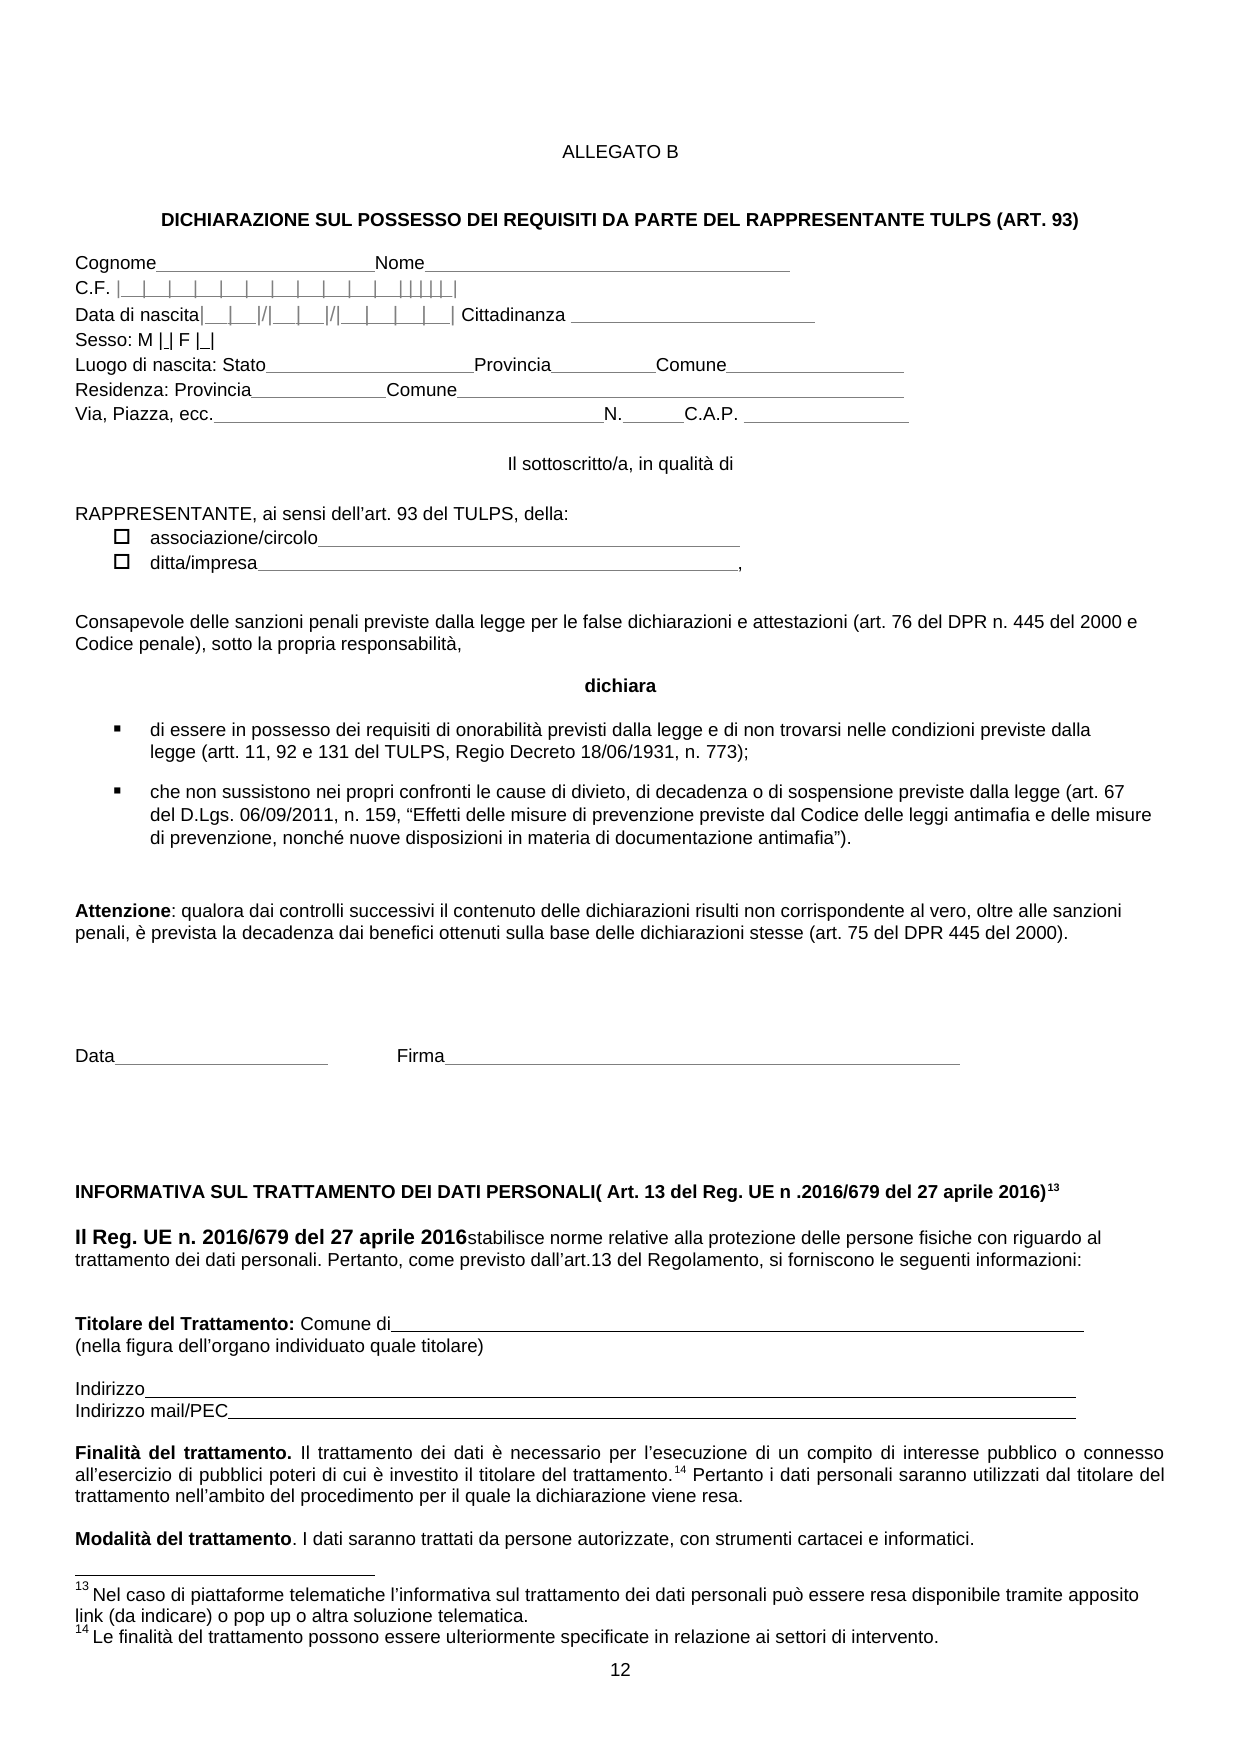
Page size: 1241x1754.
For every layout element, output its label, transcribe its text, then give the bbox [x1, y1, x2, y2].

text Modalità del trattamento. I dati saranno trattati da persone autorizzate, con strumenti cartacei e informatici. [75, 1528, 1178, 1549]
list associazione/circolo [112, 527, 1178, 549]
subtitle DICHIARAZIONE SUL POSSESSO DEI REQUISITI DA PARTE DEL RAPPRESENTANTE TULPS (ART. 93) [161, 209, 1178, 230]
text Finalità del trattamento. Il trattamento dei dati è necessario per l’esecuzione di un compito di interesse pubblico o connesso all’esercizio di pubblici poteri di cui è investito il titolare del trattamento.14 Pertanto i dati personali saranno utilizzati dal titolare del trattamento nell’ambito del procedimento per il quale la dichiarazione viene resa. [75, 1442, 1165, 1507]
text Data Firma [75, 1045, 1178, 1067]
list che non sussistono nei propri confronti le cause di divieto, di decadenza o di sospensione previste dalla legge (art. 67 del D.Lgs. 06/09/2011, n. 159, “Effetti delle misure di prevenzione previste dal Codice delle leggi antimafia e delle misure di prevenzione, nonché nuove disposizioni in materia di documentazione antimafia”). [112, 781, 1155, 848]
text 13 Nel caso di piattaforme telematiche l’informativa sul trattamento dei dati personali può essere resa disponibile tramite apposito link (da indicare) o pop up o altra soluzione telematica. [75, 1573, 1159, 1626]
text Luogo di nascita: Stato Provincia Comune Residenza: Provincia Comune Via, Piazza, ecc. N. C.A.P. [75, 354, 907, 425]
text Il sottoscritto/a, in qualità di [100, 453, 1140, 474]
text Data di nascita| | |/| | |/| | | | | Cittadinanza Sesso: M | | F | | [75, 302, 815, 350]
text Indirizzo Indirizzo mail/PEC [75, 1378, 1077, 1421]
text Il Reg. UE n. 2016/679 del 27 aprile 2016stabilisce norme relative alla protezione delle persone fisiche con riguardo al trattamento dei dati personali. Pertanto, come previsto dall’art.13 del Regolamento, si forniscono le seguenti informazioni: [75, 1224, 1178, 1270]
subtitle dichiara [100, 675, 1140, 697]
text 14 Le finalità del trattamento possono essere ulteriormente specificate in relazione ai settori di intervento. [75, 1626, 1178, 1648]
text Titolare del Trattamento: Comune di (nella figura dell’organo individuato quale titolare) [75, 1313, 1084, 1356]
list ditta/impresa , [112, 552, 1178, 574]
text Cognome Nome C.F. | | | | | | | | | | | | | | | | | [75, 252, 790, 298]
text Consapevole delle sanzioni penali previste dalla legge per le false dichiarazioni e attestazioni (art. 76 del DPR n. 445 del 2000 e Codice penale), sotto la propria responsabilità, [75, 611, 1178, 654]
text RAPPRESENTANTE, ai sensi dell’art. 93 del TULPS, della: [75, 502, 1178, 524]
list di essere in possesso dei requisiti di onorabilità previsti dalla legge e di non trovarsi nelle condizioni previste dalla legge (artt. 11, 92 e 131 del TULPS, Regio Decreto 18/06/1931, n. 773); [112, 719, 1141, 763]
subtitle INFORMATIVA SUL TRATTAMENTO DEI DATI PERSONALI( Art. 13 del Reg. UE n .2016/679 del 27 aprile 2016)13 [75, 1181, 1178, 1203]
text ALLEGATO B [100, 141, 1140, 162]
text Attenzione: qualora dai controlli successivi il contenuto delle dichiarazioni risulti non corrispondente al vero, oltre alle sanzioni penali, è prevista la decadenza dai benefici ottenuti sulla base delle dichiarazioni stesse (art. 75 del DPR 445 del 2000). [75, 900, 1167, 943]
